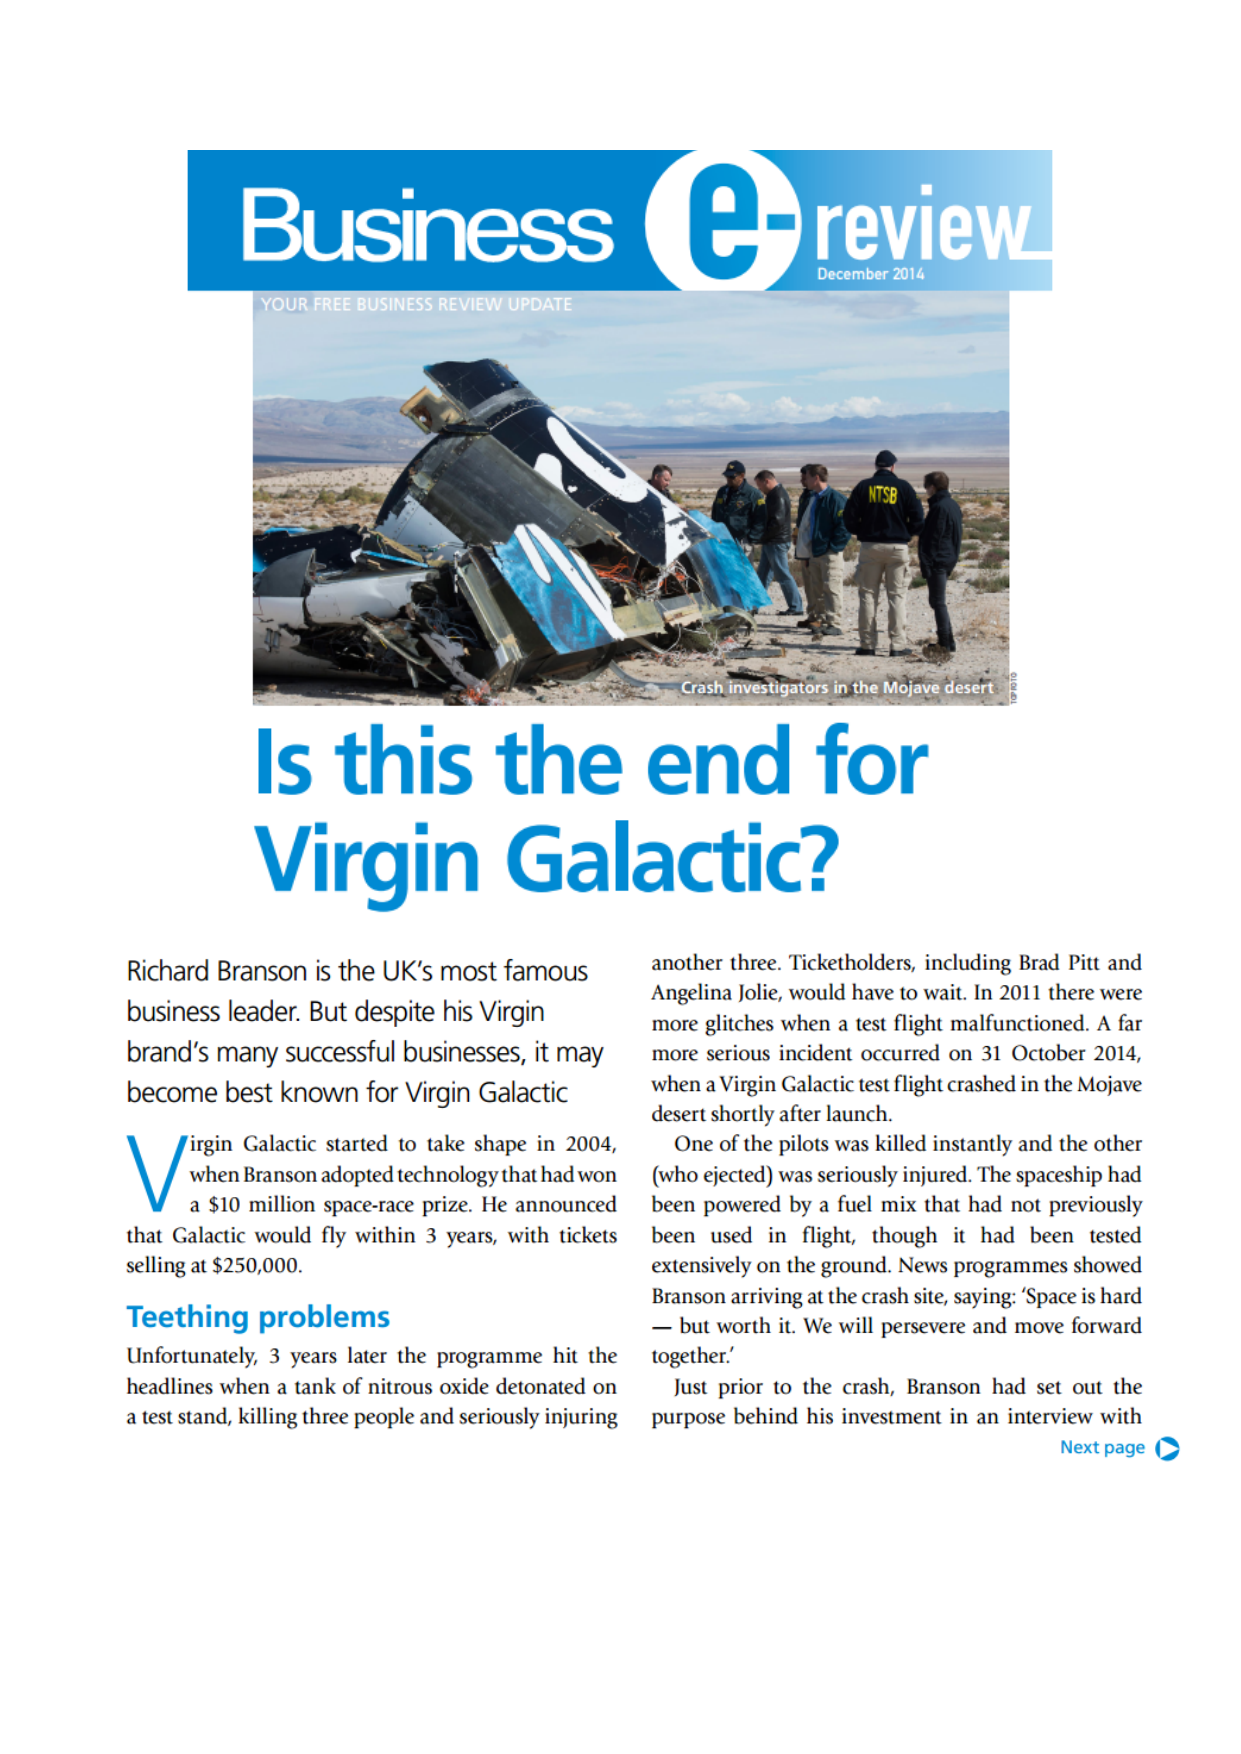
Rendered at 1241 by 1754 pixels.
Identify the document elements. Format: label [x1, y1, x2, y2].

picture [187, 150, 1053, 922]
picture [91, 940, 1208, 1483]
